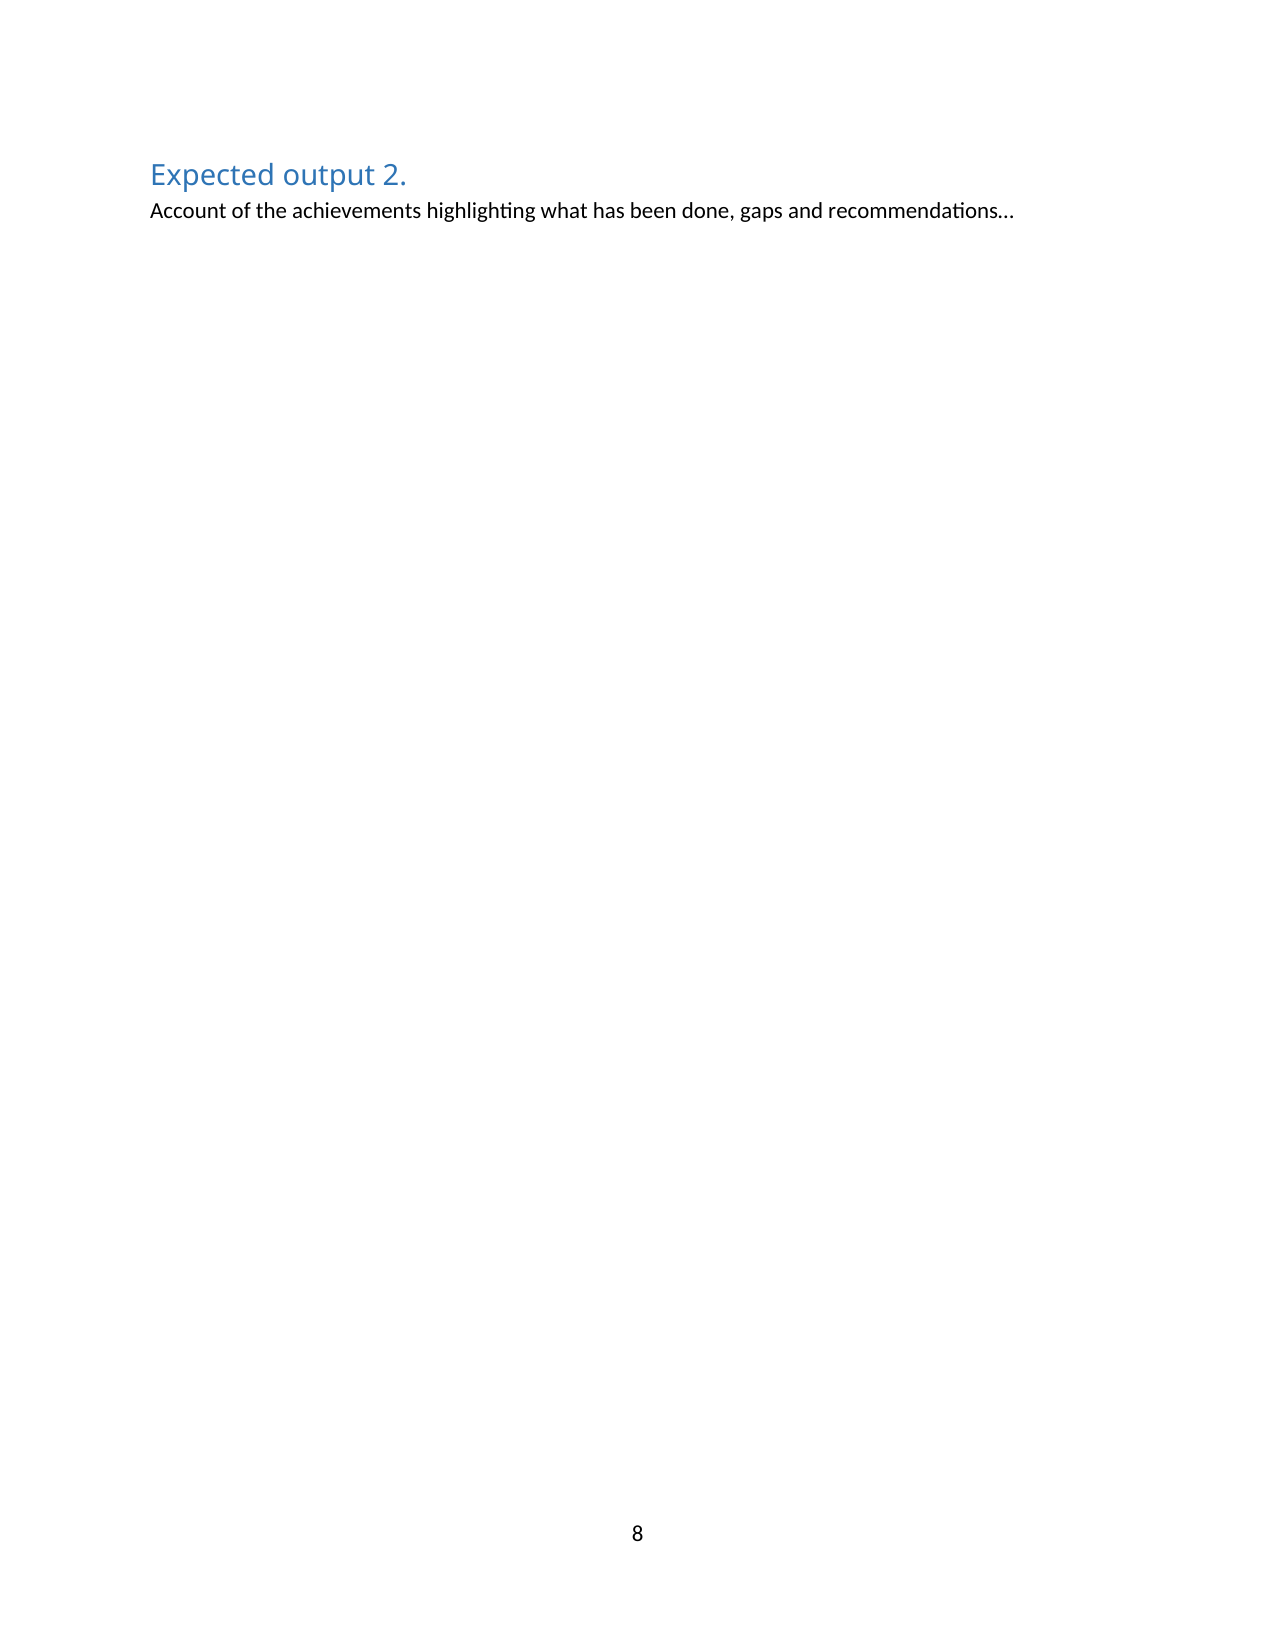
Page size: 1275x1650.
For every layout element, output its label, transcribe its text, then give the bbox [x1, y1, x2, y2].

subtitle Expected output 2. [150, 154, 1125, 194]
text Account of the achievements highlighting what has been done, gaps and recommendations… [150, 196, 1125, 224]
